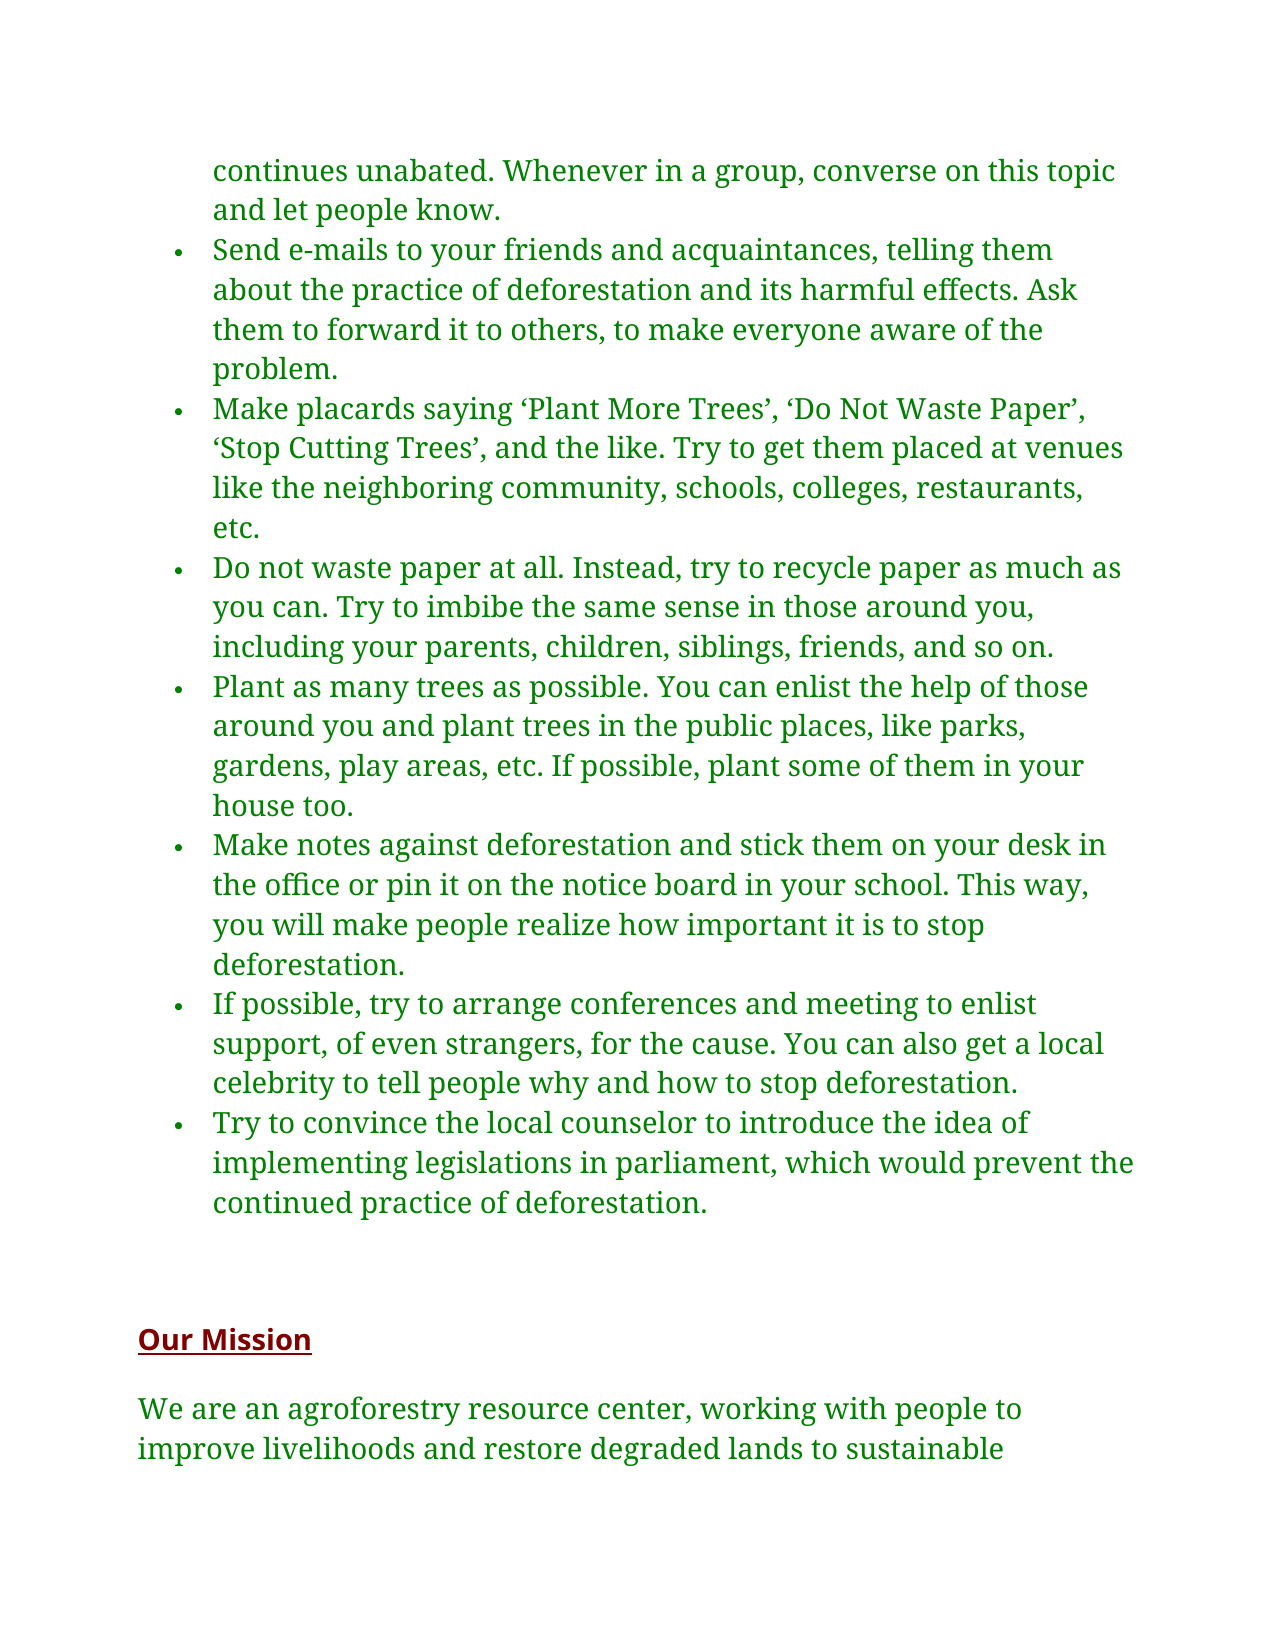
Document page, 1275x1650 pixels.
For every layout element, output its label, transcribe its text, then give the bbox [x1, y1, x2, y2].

list If possible, try to arrange conferences and meeting to enlist support, of even strangers, for the cause. You can also get a local celebrity to tell people why and how to stop deforestation. [175, 983, 1138, 1102]
list Do not waste paper at all. Instead, try to recycle paper as much as you can. Try to imbibe the same sense in those around you, including your parents, children, siblings, friends, and so on. [175, 547, 1138, 666]
text Our [137, 1319, 1138, 1359]
list Make placards saying ‘Plant More Trees’, ‘Do Not Waste Paper’, ‘Stop Cutting Trees’, and the like. Try to get them placed at venues like the neighboring community, schools, colleges, restaurants, etc. [175, 388, 1138, 547]
list Make notes against deforestation and stick them on your desk in the office or pin it on the notice board in your school. This way, you will make people realize how important it is to stop deforestation. [175, 825, 1138, 983]
list Send e-mails to your friends and acquaintances, telling them about the practice of deforestation and its harmful effects. Ask them to forward it to others, to make everyone aware of the problem. [175, 229, 1138, 388]
list Try to convince the local counselor to introduce the idea of implementing legislations in parliament, which would prevent the continued practice of deforestation. [175, 1102, 1138, 1222]
list Plant as many trees as possible. You can enlist the help of those around you and plant trees in the public places, like parks, gardens, play areas, etc. If possible, plant some of them in your house too. [175, 666, 1138, 825]
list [175, 150, 1138, 229]
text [137, 1388, 1138, 1468]
